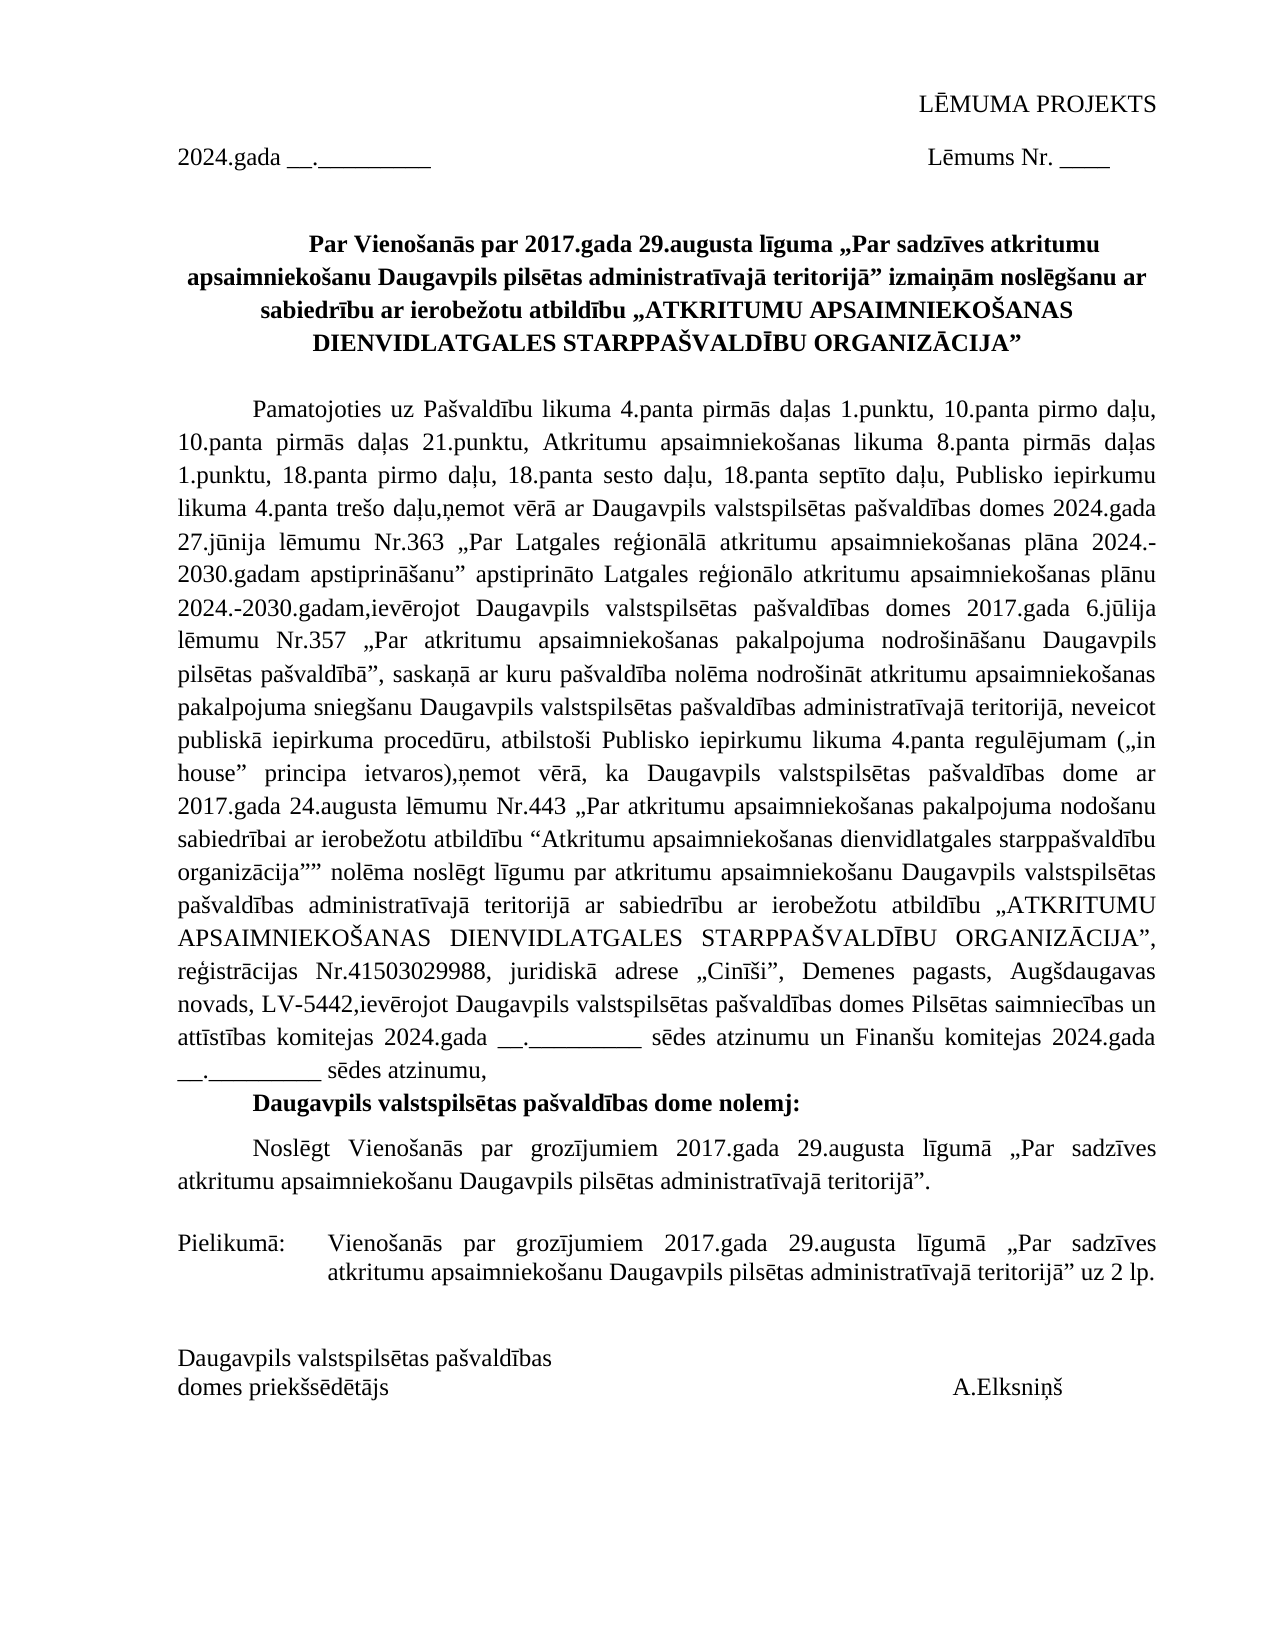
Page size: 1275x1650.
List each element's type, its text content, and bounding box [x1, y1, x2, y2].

text Noslēgt Vienošanās par grozījumiem 2017.gada 29.augusta līgumā „Par sadzīves atkritumu apsaimniekošanu Daugavpils pilsētas administratīvajā teritorijā”. [177, 1133, 1157, 1195]
text Daugavpils valstspilsētas pašvaldības [177, 1343, 1157, 1372]
text Pielikumā: Vienošanās par grozījumiem 2017.gada 29.augusta līgumā „Par sadzīves atkritumu apsaimniekošanu Daugavpils pilsētas administratīvajā teritorijā” uz 2 lp. [177, 1228, 1157, 1286]
text domes priekšsēdētājs A.Elksniņš [177, 1372, 1157, 1401]
text Par Vienošanās par 2017.gada 29.augusta līguma „Par sadzīves atkritumu apsaimniekošanu Daugavpils pilsētas administratīvajā teritorijā” izmaiņām noslēgšanu ar sabiedrību ar ierobežotu atbildību „ATKRITUMU APSAIMNIEKOŠANAS DIENVIDLATGALES STARPPAŠVALDĪBU ORGANIZĀCIJA” [177, 229, 1157, 357]
text Pamatojoties uz Pašvaldību likuma 4.panta pirmās daļas 1.punktu, 10.panta pirmo daļu, 10.panta pirmās daļas 21.punktu, Atkritumu apsaimniekošanas likuma 8.panta pirmās daļas 1.punktu, 18.panta pirmo daļu, 18.panta sesto daļu, 18.panta septīto daļu, Publisko iepirkumu likuma 4.panta trešo daļu,ņemot vērā ar Daugavpils valstspilsētas pašvaldības domes 2024.gada 27.jūnija lēmumu Nr.363 „Par Latgales reģionālā atkritumu apsaimniekošanas plāna 2024.-2030.gadam apstiprināšanu” apstiprināto Latgales reģionālo atkritumu apsaimniekošanas plānu 2024.-2030.gadam,ievērojot Daugavpils valstspilsētas pašvaldības domes 2017.gada 6.jūlija lēmumu Nr.357 „Par atkritumu apsaimniekošanas pakalpojuma nodrošināšanu Daugavpils pilsētas pašvaldībā”, saskaņā ar kuru pašvaldība nolēma nodrošināt atkritumu apsaimniekošanas pakalpojuma sniegšanu Daugavpils valstspilsētas pašvaldības administratīvajā teritorijā, neveicot publiskā iepirkuma procedūru, atbilstoši Publisko iepirkumu likuma 4.panta regulējumam („in house” principa ietvaros),ņemot vērā, ka Daugavpils valstspilsētas pašvaldības dome ar 2017.gada 24.augusta lēmumu Nr.443 „Par atkritumu apsaimniekošanas pakalpojuma nodošanu sabiedrībai ar ierobežotu atbildību “Atkritumu apsaimniekošanas dienvidlatgales starppašvaldību organizācija”” nolēma noslēgt līgumu par atkritumu apsaimniekošanu Daugavpils valstspilsētas pašvaldības administratīvajā teritorijā ar sabiedrību ar ierobežotu atbildību „ATKRITUMU APSAIMNIEKOŠANAS DIENVIDLATGALES STARPPAŠVALDĪBU ORGANIZĀCIJA”, reģistrācijas Nr.41503029988, juridiskā adrese „Cinīši”, Demenes pagasts, Augšdaugavas novads, LV-5442,ievērojot Daugavpils valstspilsētas pašvaldības domes Pilsētas saimniecības un attīstības komitejas 2024.gada __._________ sēdes atzinumu un Finanšu komitejas 2024.gada __._________ sēdes atzinumu, [177, 394, 1157, 1084]
text 2024.gada __._________ Lēmums Nr. ____ [177, 142, 1157, 171]
text LĒMUMA PROJEKTS [177, 89, 1157, 117]
text Daugavpils valstspilsētas pašvaldības dome nolemj: [177, 1088, 1157, 1117]
